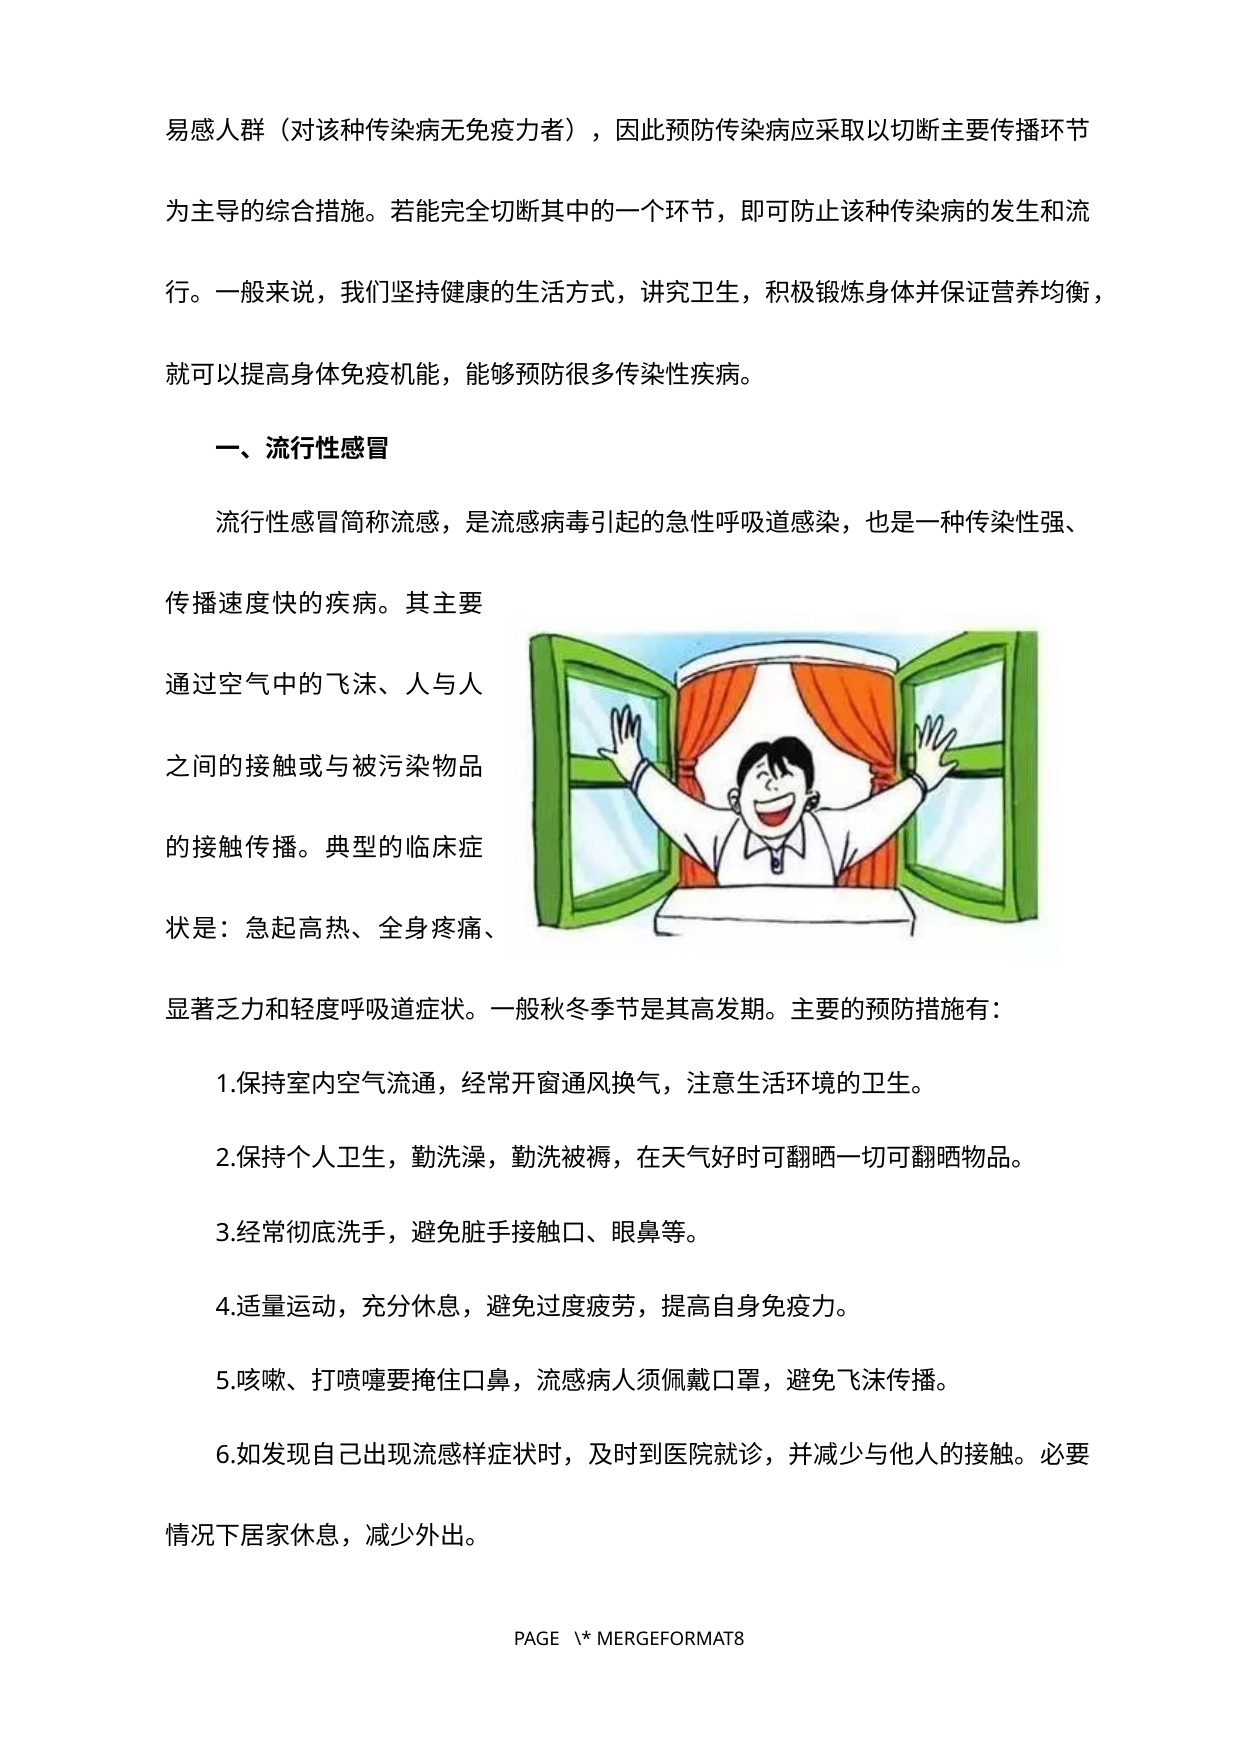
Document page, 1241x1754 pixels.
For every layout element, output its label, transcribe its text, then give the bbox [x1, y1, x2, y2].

text 4.适量运动，充分休息，避免过度疲劳，提高自身免疫力。 [165, 1515, 1093, 1580]
text 2.保持个人卫生，勤洗澡，勤洗被褥，在天气好时可翻晒一切可翻晒物品。 [165, 1367, 1093, 1432]
text 1.保持室内空气流通，经常开窗通风换气，注意生活环境的卫生。 [165, 1293, 1093, 1358]
picture [503, 855, 1063, 1208]
text 3.经常彻底洗手，避免脏手接触口、眼鼻等。 [165, 1441, 1093, 1506]
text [165, 96, 1093, 648]
text 一、流行性感冒 [165, 658, 1093, 723]
